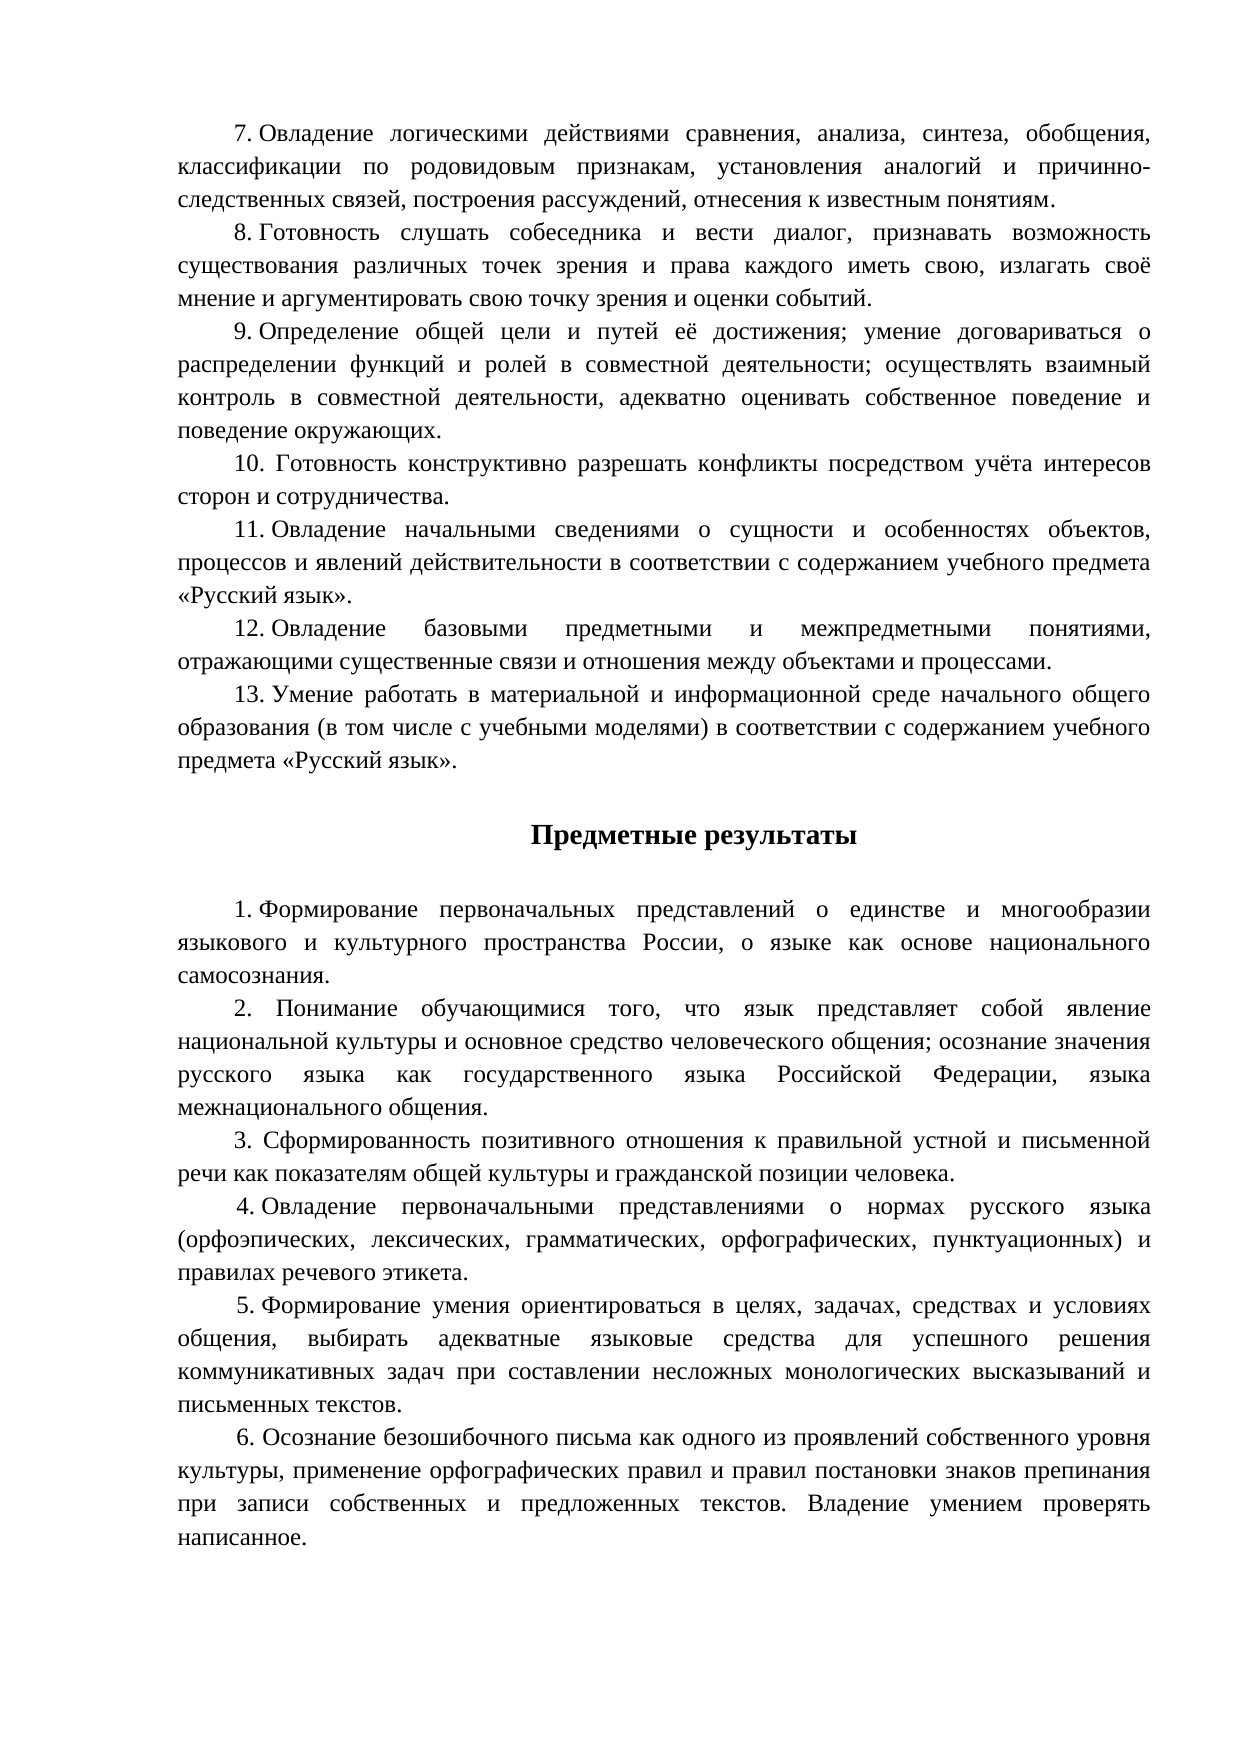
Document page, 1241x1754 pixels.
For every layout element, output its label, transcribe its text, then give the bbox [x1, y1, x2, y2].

text 5. Формирование умения ориентироваться в целях, задачах, средствах и условиях общения, выбирать адекватные языковые средства для успешного решения коммуникативных задач при составлении несложных монологических высказываний и письменных текстов. [177, 1290, 1152, 1418]
text 6. Осознание безошибочного письма как одного из проявлений собственного уровня культуры, применение орфографических правил и правил постановки знаков препинания при записи собственных и предложенных текстов. Владение умением проверять написанное. [177, 1422, 1152, 1550]
text 9. Определение общей цели и путей её достижения; умение договариваться о распределении функций и ролей в совместной деятельности; осуществлять взаимный контроль в совместной деятельности, адекватно оценивать собственное поведение и поведение окружающих. [177, 316, 1152, 444]
text 11. Овладение начальными сведениями о сущности и особенностях объектов, процессов и явлений действительности в соответствии с содержанием учебного предмета «Русский язык». [177, 514, 1152, 609]
text Предметные результаты [177, 817, 1152, 851]
text 7. Овладение логическими действиями сравнения, анализа, синтеза, обобщения, классификации по родовидовым признакам, установления аналогий и причинно-следственных связей, построения рассуждений, отнесения к известным понятиям. [177, 118, 1152, 213]
text 4. Овладение первоначальными представлениями о нормах русского языка (орфоэпических, лексических, грамматических, орфографических, пунктуационных) и правилах речевого этикета. [177, 1191, 1152, 1286]
text 13. Умение работать в материальной и информационной среде начального общего образования (в том числе с учебными моделями) в соответствии с содержанием учебного предмета «Русский язык». [177, 679, 1152, 774]
text 2. Понимание обучающимися того, что язык представляет собой явление национальной культуры и основное средство человеческого общения; осознание значения русского языка как государственного языка Российской Федерации, языка межнационального общения. [177, 993, 1152, 1121]
text 8. Готовность слушать собеседника и вести диалог, признавать возможность существования различных точек зрения и права каждого иметь свою, излагать своё мнение и аргументировать свою точку зрения и оценки событий. [177, 217, 1152, 312]
text 3. Сформированность позитивного отношения к правильной устной и письменной речи как показателям общей культуры и гражданской позиции человека. [177, 1125, 1152, 1187]
text 1. Формирование первоначальных представлений о единстве и многообразии языкового и культурного пространства России, о языке как основе национального самосознания. [177, 894, 1152, 989]
text 10. Готовность конструктивно разрешать конфликты посредством учёта интересов сторон и сотрудничества. [177, 448, 1152, 510]
text 12. Овладение базовыми предметными и межпредметными понятиями, отражающими существенные связи и отношения между объектами и процессами. [177, 613, 1152, 675]
